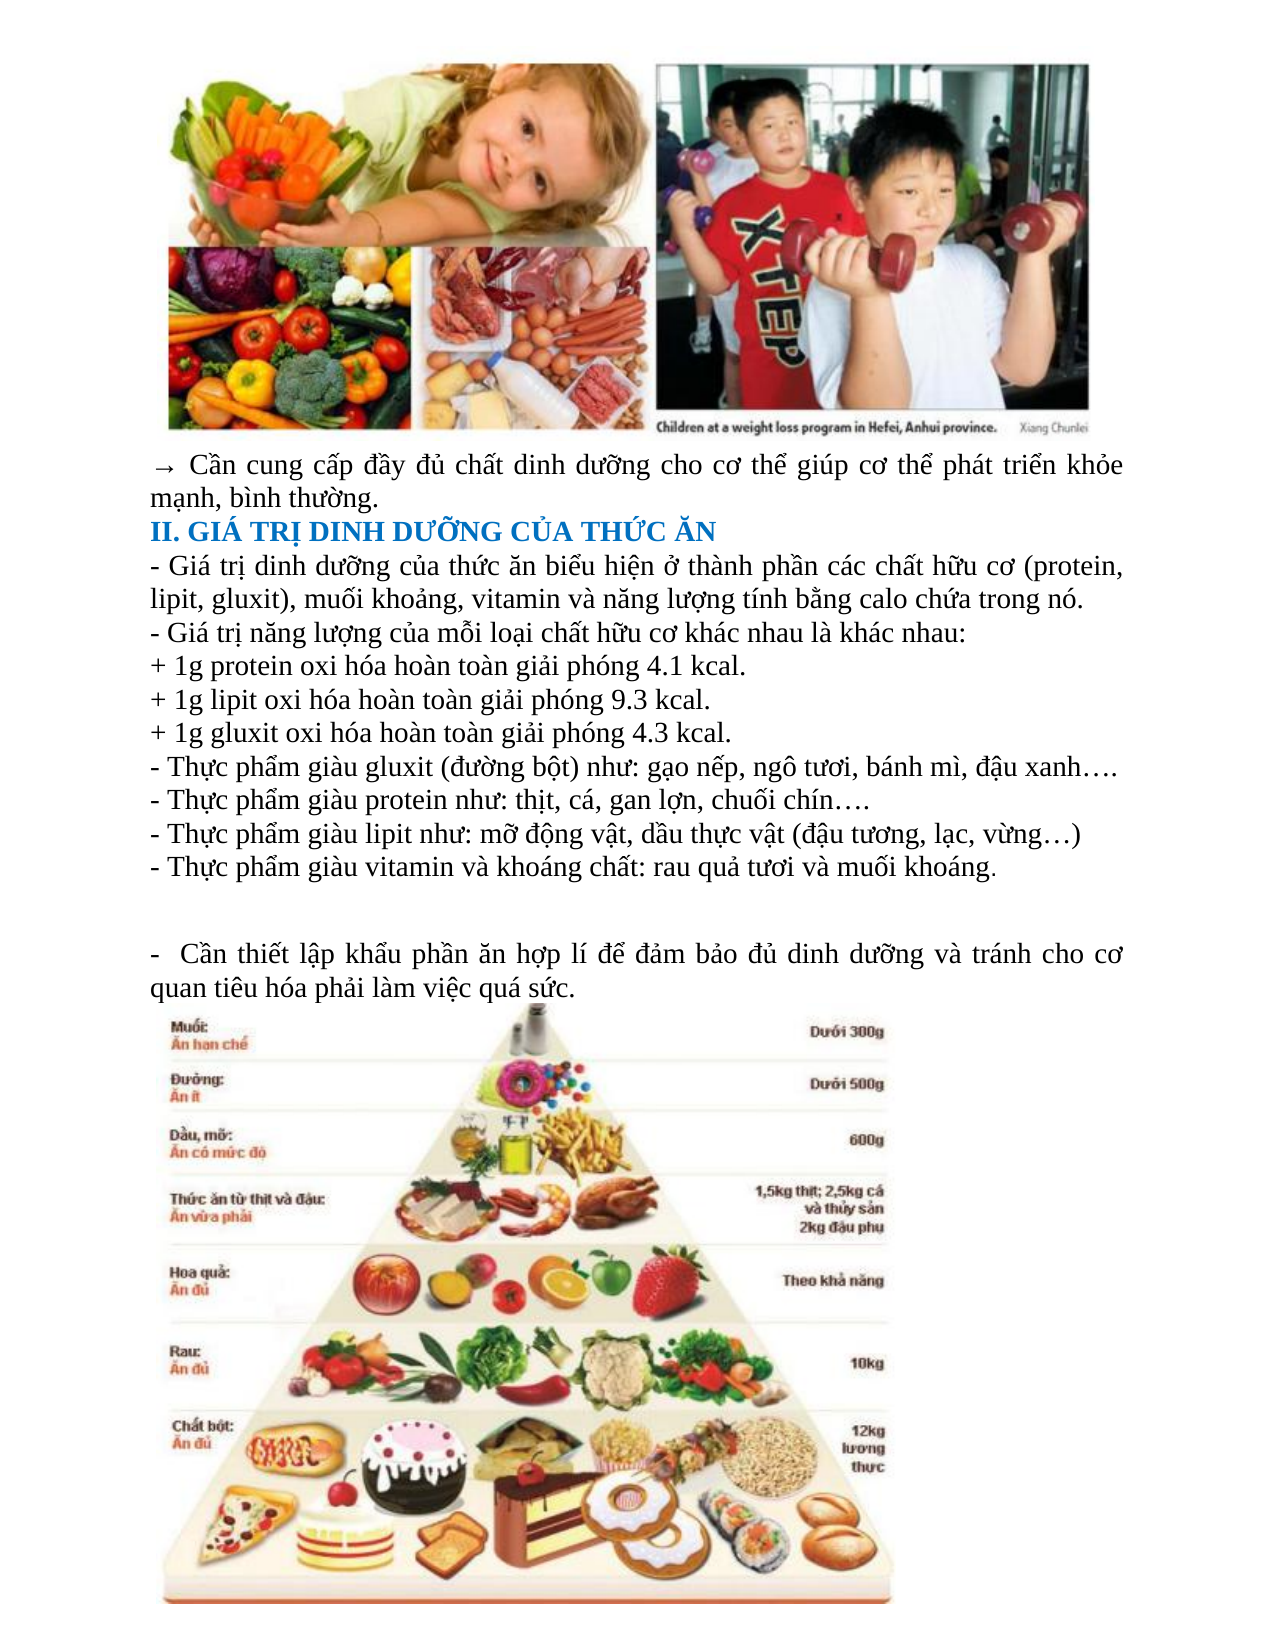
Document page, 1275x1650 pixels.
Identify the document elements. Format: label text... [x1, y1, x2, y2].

text → Cần cung cấp đầy đủ chất dinh dưỡng cho cơ thể giúp cơ thể phát triển khỏe mạnh, bình thường. [150, 447, 1125, 514]
subtitle II. GIÁ TRỊ DINH DƯỠNG CỦA THỨC ĂN [150, 514, 1125, 548]
text - Thực phẩm giàu lipit như: mỡ động vật, dầu thực vật (đậu tương, lạc, vừng…) [150, 816, 1125, 849]
text - Thực phẩm giàu protein như: thịt, cá, gan lợn, chuối chín…. [150, 782, 1125, 816]
text - Giá trị dinh dưỡng của thức ăn biểu hiện ở thành phần các chất hữu cơ (protein, lipit, gluxit), muối khoảng, vitamin và năng lượng tính bằng calo chứa trong nó. [150, 548, 1125, 615]
text - Thực phẩm giàu gluxit (đường bột) như: gạo nếp, ngô tươi, bánh mì, đậu xanh…. [150, 749, 1125, 782]
text - Cần thiết lập khẩu phần ăn hợp lí để đảm bảo đủ dinh dưỡng và tránh cho cơ quan tiêu hóa phải làm việc quá sức. [150, 936, 1125, 1003]
text + 1g protein oxi hóa hoàn toàn giải phóng 4.1 kcal. [150, 648, 1125, 682]
text - Thực phẩm giàu vitamin và khoáng chất: rau quả tươi và muối khoáng. [150, 849, 1125, 883]
text - Giá trị năng lượng của mỗi loại chất hữu cơ khác nhau là khác nhau: [150, 615, 1125, 648]
picture [157, 46, 1095, 441]
text + 1g lipit oxi hóa hoàn toàn giải phóng 9.3 kcal. [150, 682, 1125, 715]
picture [156, 1003, 896, 1604]
text + 1g gluxit oxi hóa hoàn toàn giải phóng 4.3 kcal. [150, 715, 1125, 749]
